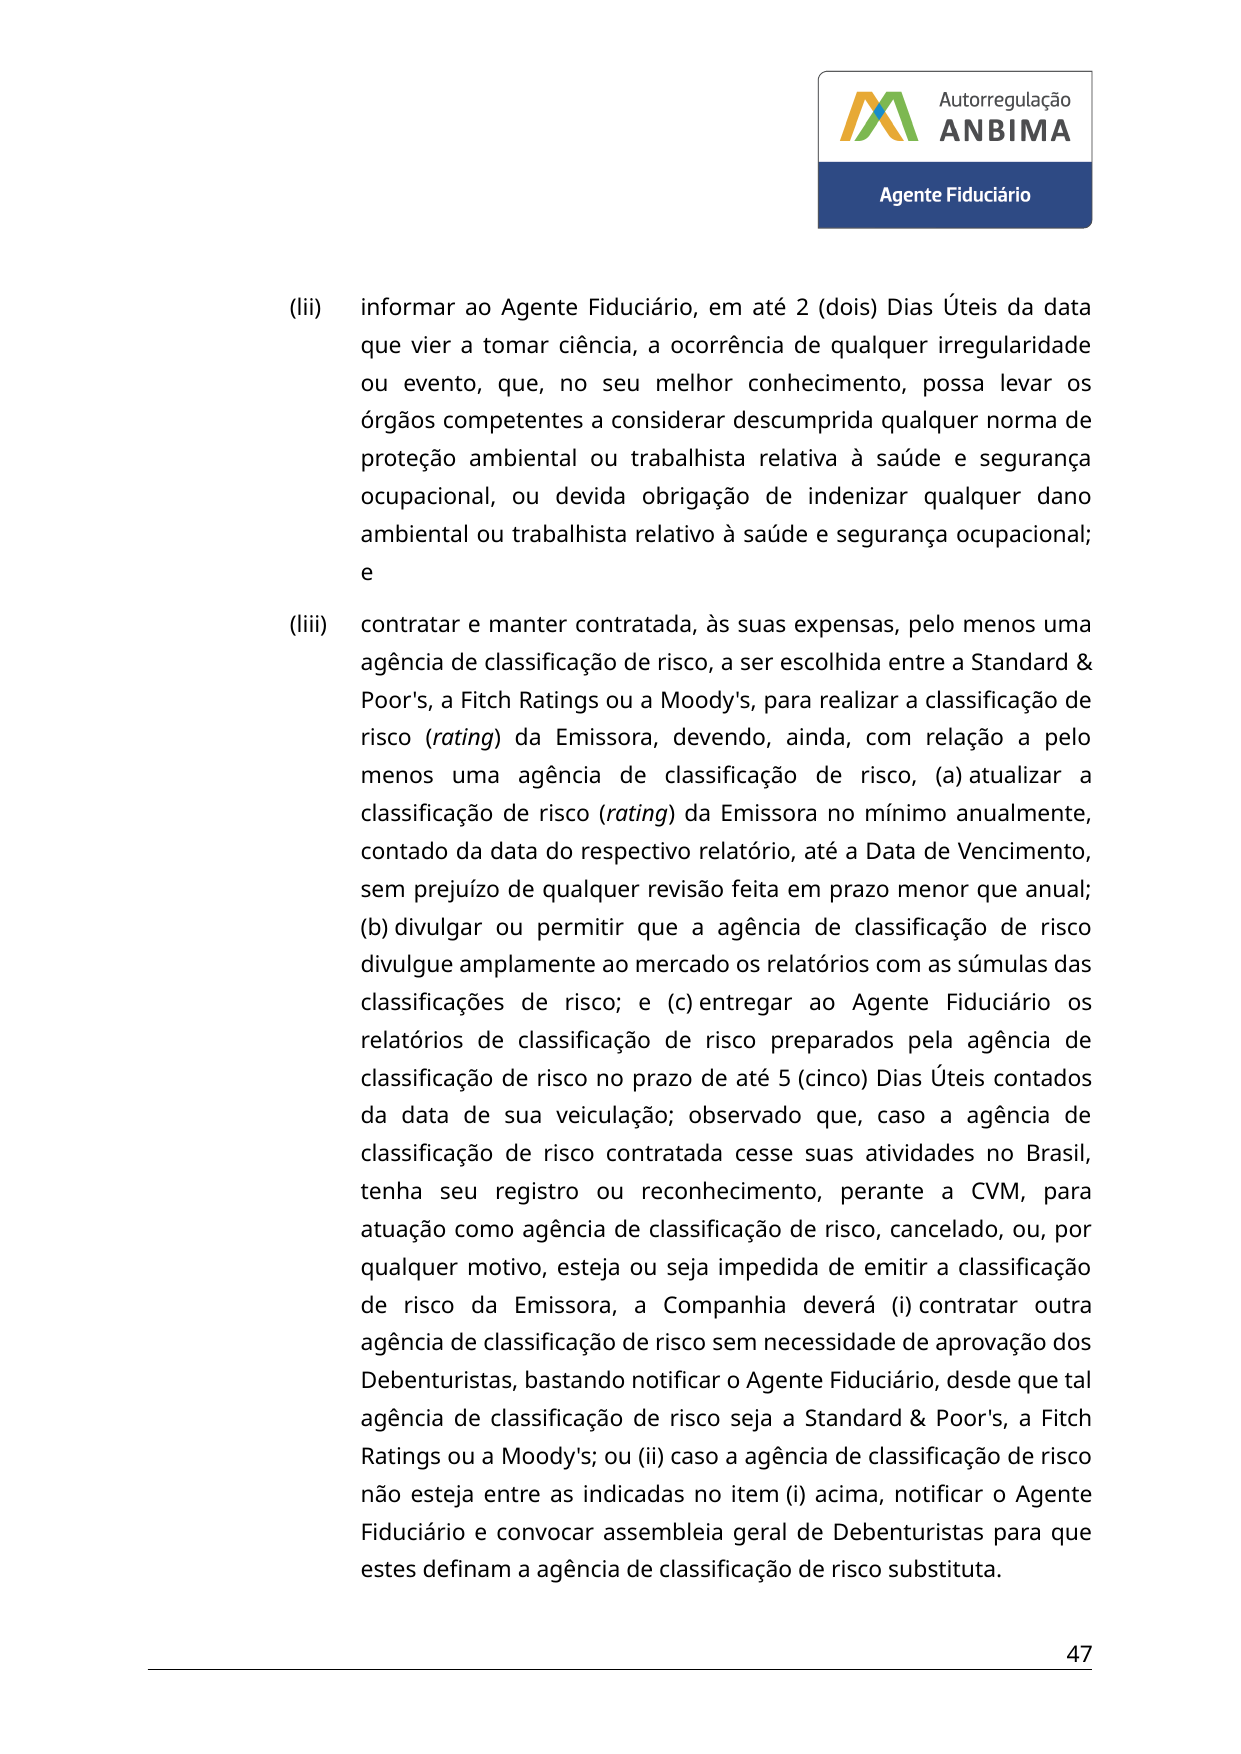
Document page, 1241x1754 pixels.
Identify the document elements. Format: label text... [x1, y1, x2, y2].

picture [817, 70, 1093, 229]
text contratar e manter contratada, às suas expensas, pelo menos uma agência de classificação de risco, a ser escolhida entre a Standard & Poor's, a Fitch Ratings ou a Moody's, para realizar a classificação de risco (rating) da Emissora, devendo, ainda, com relação a pelo menos uma agência de classificação de risco, (a) atualizar a classificação de risco (rating) da Emissora no mínimo anualmente, contado da data do respectivo relatório, até a Data de Vencimento, sem prejuízo de qualquer revisão feita em prazo menor que anual; (b) divulgar ou permitir que a agência de classificação de risco divulgue amplamente ao mercado os relatórios com as súmulas das classificações de risco; e (c) entregar ao Agente Fiduciário os relatórios de classificação de risco preparados pela agência de classificação de risco no prazo de até 5 (cinco) Dias Úteis contados da data de sua veiculação; observado que, caso a agência de classificação de risco contratada cesse suas atividades no Brasil, tenha seu registro ou reconhecimento, perante a CVM, para atuação como agência de classificação de risco, cancelado, ou, por qualquer motivo, esteja ou seja impedida de emitir a classificação de risco da Emissora, a Companhia deverá (i) contratar outra agência de classificação de risco sem necessidade de aprovação dos Debenturistas, bastando notificar o Agente Fiduciário, desde que tal agência de classificação de risco seja a Standard & Poor's, a Fitch Ratings ou a Moody's; ou (ii) caso a agência de classificação de risco não esteja entre as indicadas no item (i) acima, notificar o Agente Fiduciário e convocar assembleia geral de Debenturistas para que estes definam a agência de classificação de risco substituta. [289, 608, 1092, 1584]
text informar ao Agente Fiduciário, em até 2 (dois) Dias Úteis da data que vier a tomar ciência, a ocorrência de qualquer irregularidade ou evento, que, no seu melhor conhecimento, possa levar os órgãos competentes a considerar descumprida qualquer norma de proteção ambiental ou trabalhista relativa à saúde e segurança ocupacional, ou devida obrigação de indenizar qualquer dano ambiental ou trabalhista relativo à saúde e segurança ocupacional; e [289, 291, 1092, 587]
